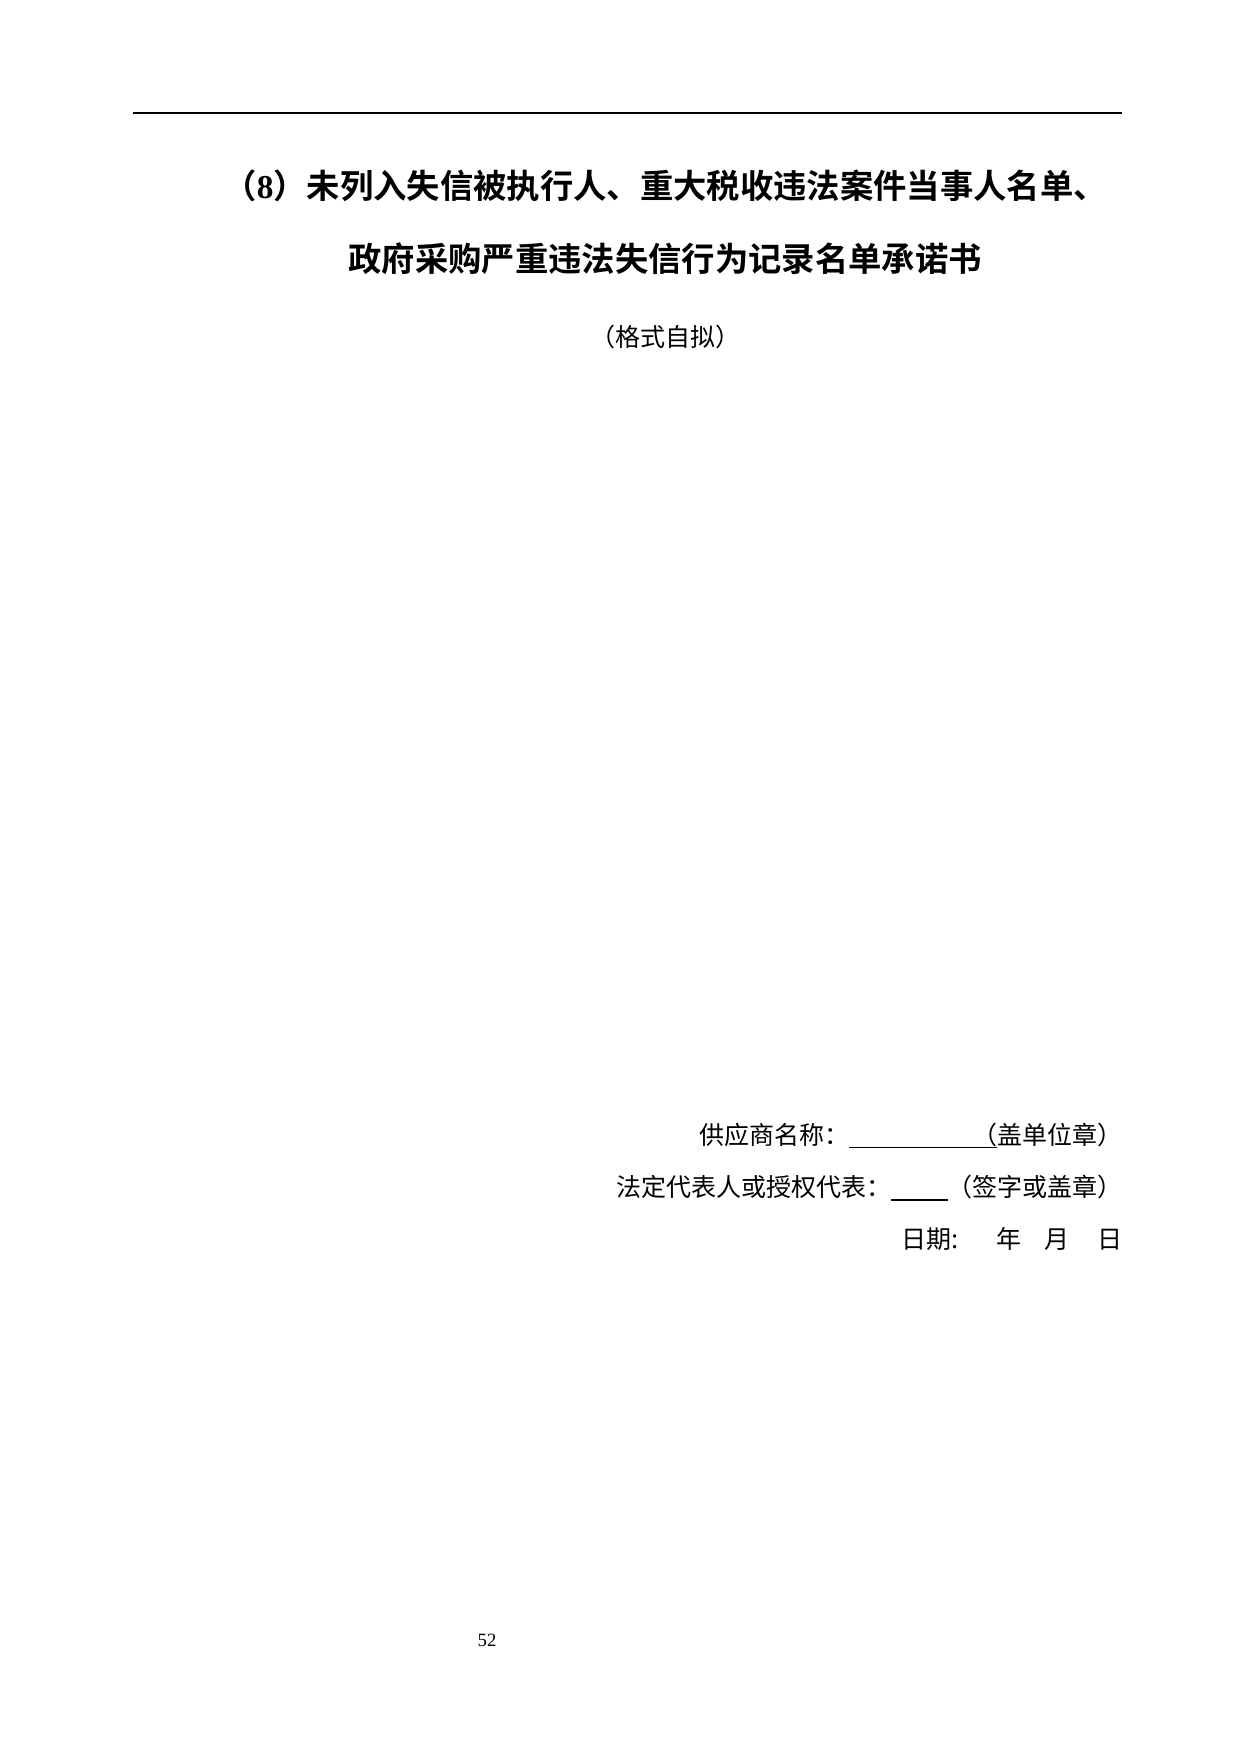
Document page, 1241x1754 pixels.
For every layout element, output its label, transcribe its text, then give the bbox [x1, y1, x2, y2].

subtitle （8）未列入失信被执行人、重大税收违法案件当事人名单、政府采购严重违法失信行为记录名单承诺书 [133, 160, 1122, 281]
subtitle （格式自拟） [133, 317, 1122, 353]
text 日期: 年 月 日 [133, 1207, 1122, 1259]
text 法定代表人或授权代表： （签字或盖章） [133, 1155, 1122, 1207]
text 供应商名称： （盖单位章） [133, 1103, 1122, 1155]
